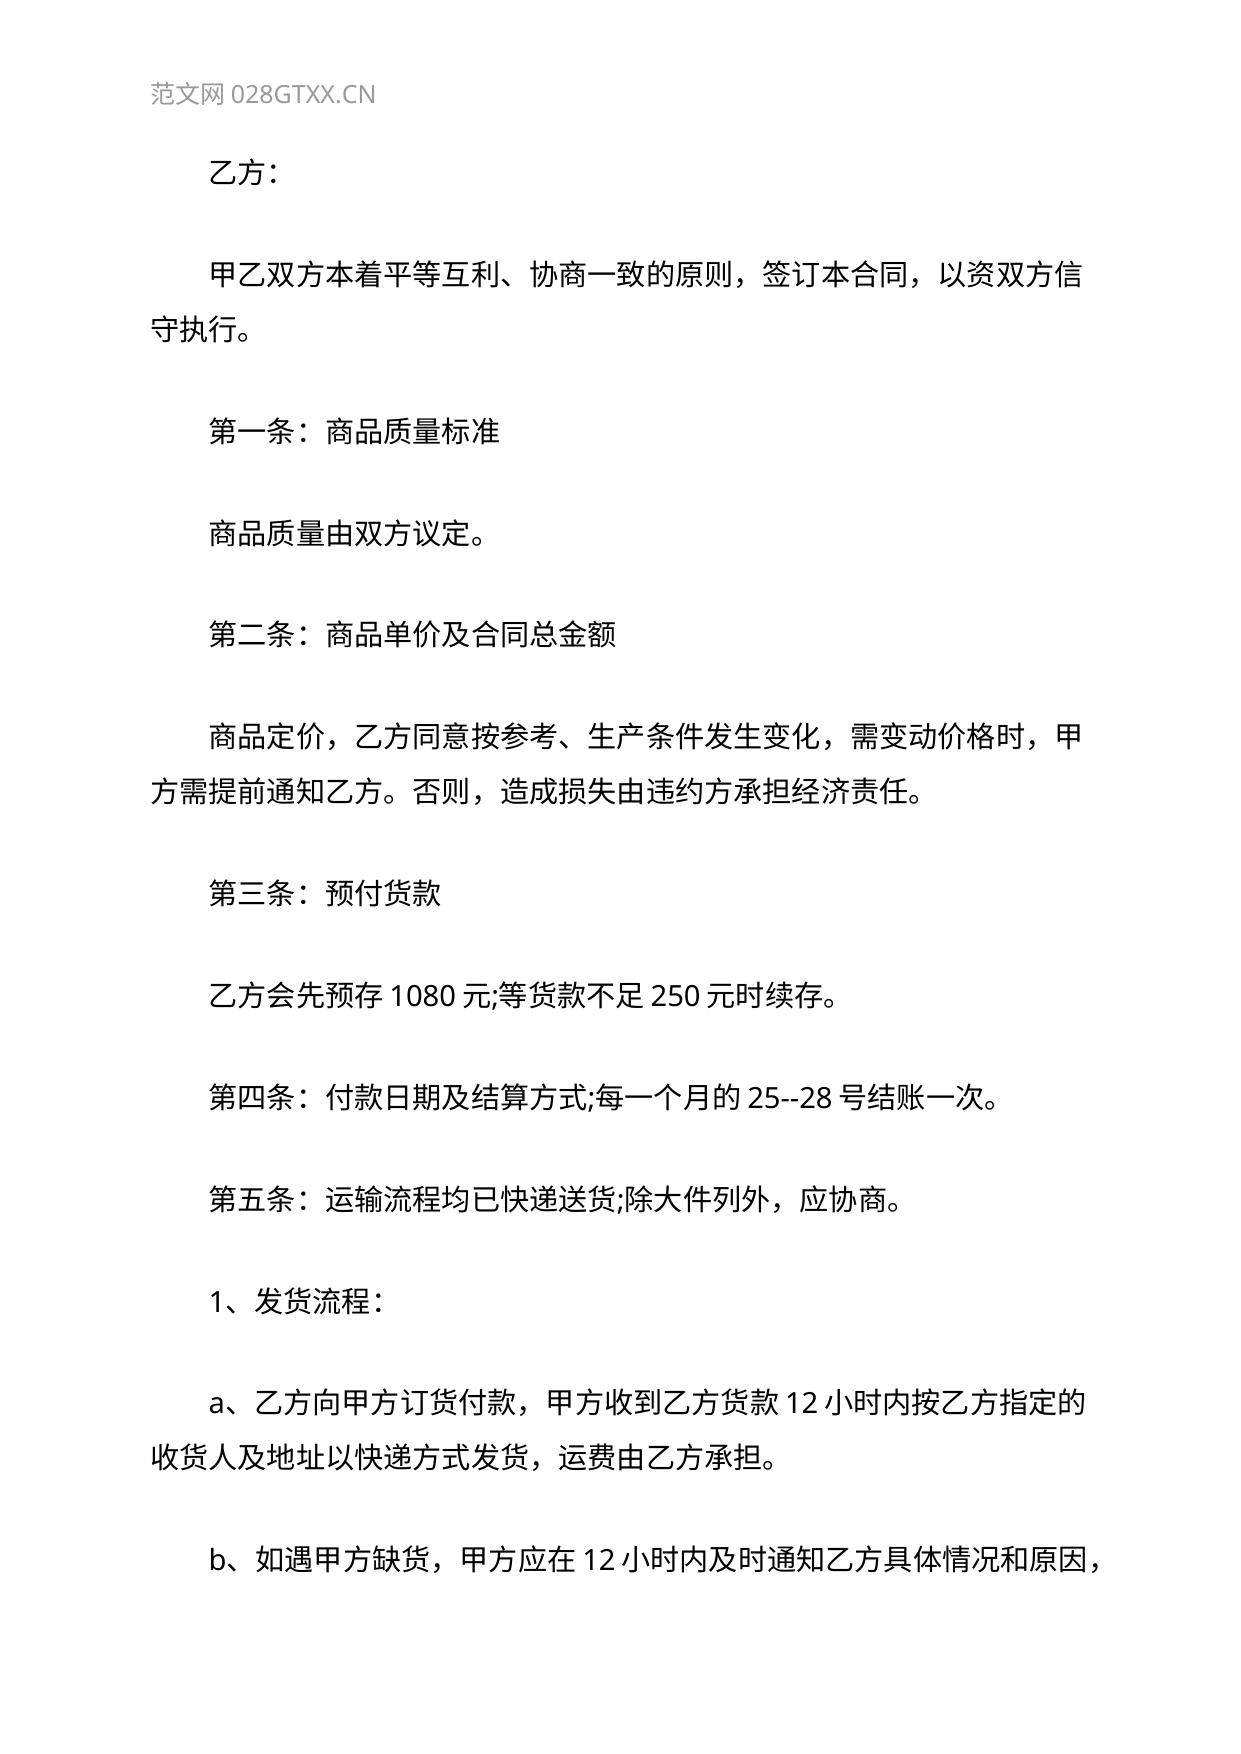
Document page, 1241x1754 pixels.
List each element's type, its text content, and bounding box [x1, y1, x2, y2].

text 第三条：预付货款 [150, 870, 1090, 913]
text 第五条：运输流程均已快递送货;除大件列外，应协商。 [150, 1176, 1090, 1218]
text 商品质量由双方议定。 [150, 510, 1090, 552]
text a、乙方向甲方订货付款，甲方收到乙方货款12小时内按乙方指定的收货人及地址以快递方式发货，运费由乙方承担。 [150, 1380, 1090, 1477]
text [150, 1537, 1090, 1579]
text 乙方会先预存1080元;等货款不足250元时续存。 [150, 972, 1090, 1014]
text 第四条：付款日期及结算方式;每一个月的25--28号结账一次。 [150, 1074, 1090, 1117]
text 第二条：商品单价及合同总金额 [150, 612, 1090, 654]
text 商品定价，乙方同意按参考、生产条件发生变化，需变动价格时，甲方需提前通知乙方。否则，造成损失由违约方承担经济责任。 [150, 714, 1090, 811]
text 甲乙双方本着平等互利、协商一致的原则，签订本合同，以资双方信守执行。 [150, 252, 1090, 349]
text 乙方： [150, 150, 1090, 192]
text 第一条：商品质量标准 [150, 408, 1090, 451]
text 1、发货流程： [150, 1278, 1090, 1321]
